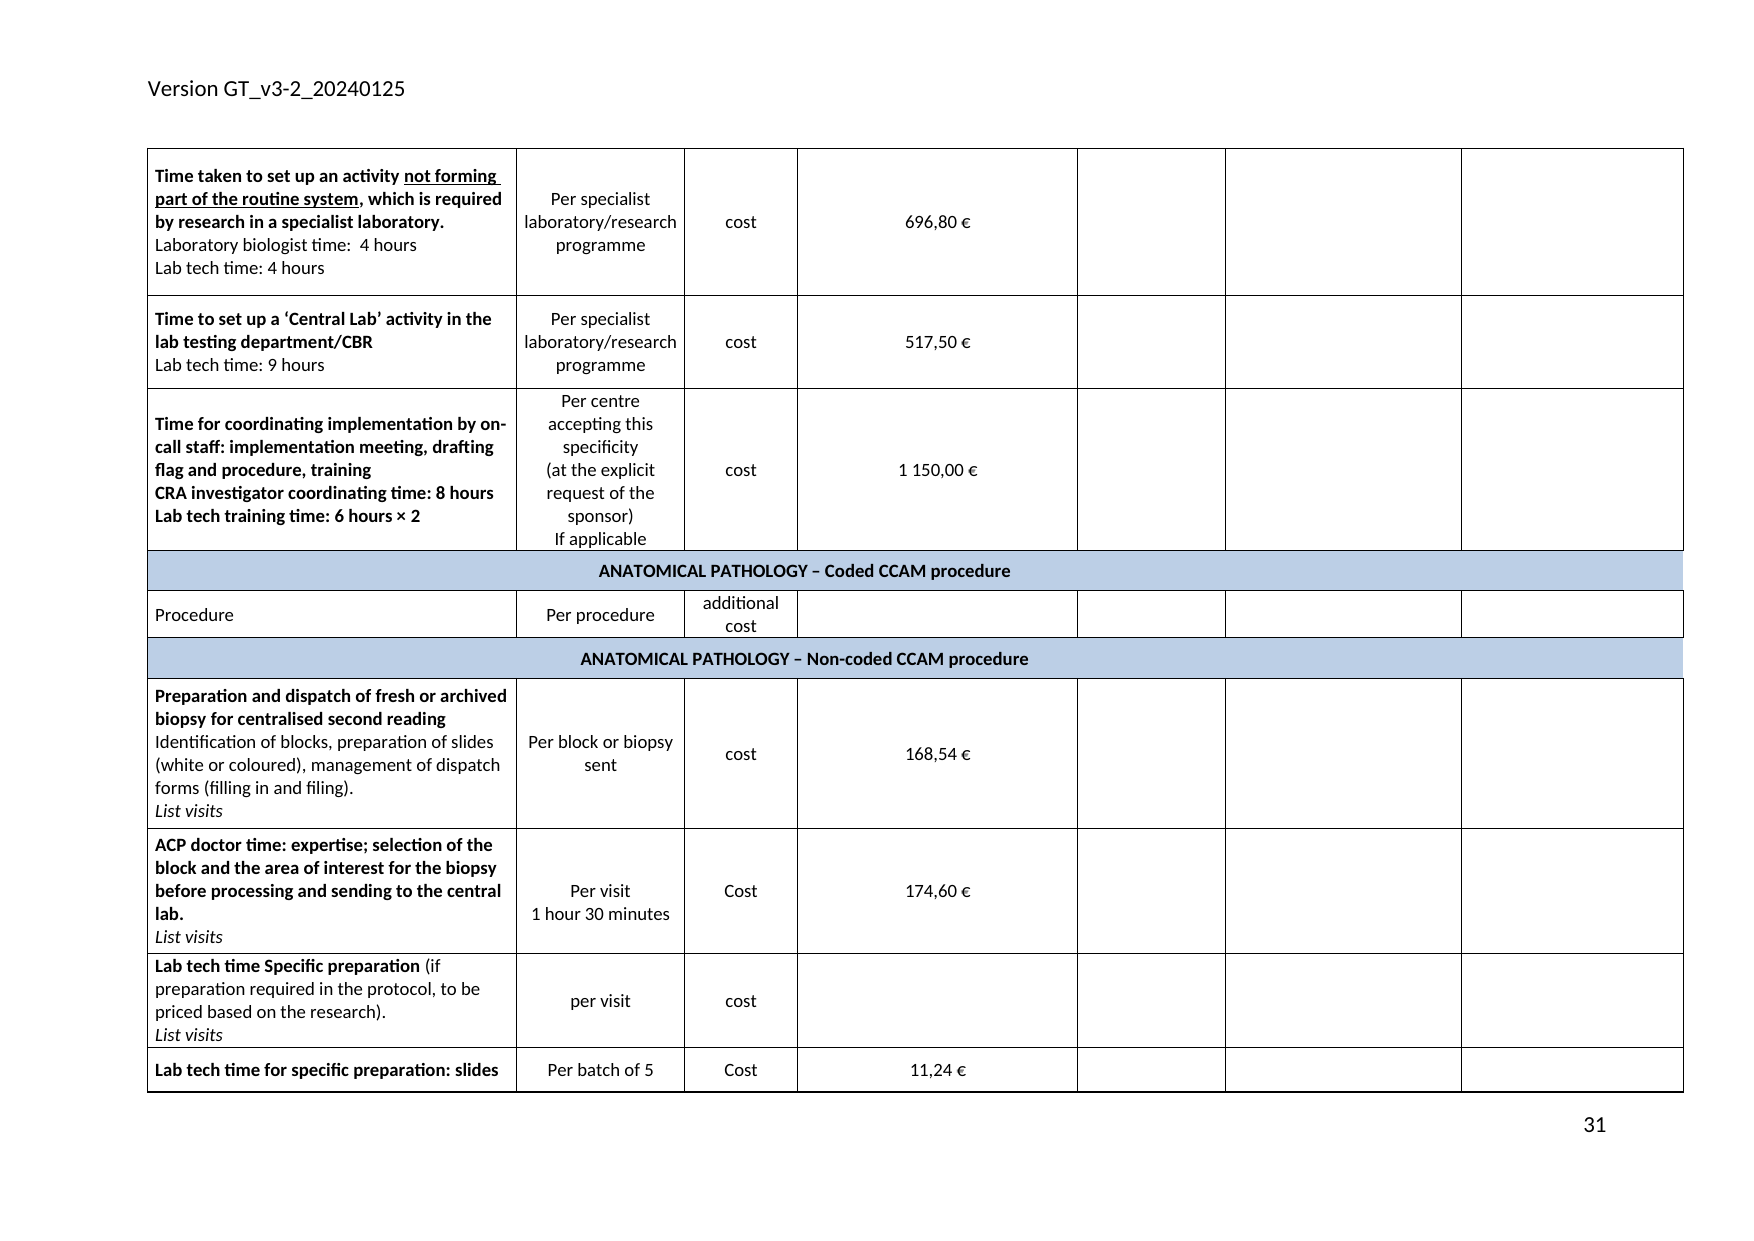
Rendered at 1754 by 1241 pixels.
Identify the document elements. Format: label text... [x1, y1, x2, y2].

table_cell [1226, 149, 1461, 294]
table_cell cost [685, 149, 797, 294]
table_cell [1462, 638, 1683, 678]
table_cell cost [685, 389, 797, 550]
table_cell [1078, 829, 1225, 953]
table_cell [148, 1048, 516, 1091]
table_cell Per procedure [517, 591, 684, 637]
table_cell [1226, 296, 1461, 388]
table_cell [1462, 149, 1683, 294]
table_cell [1078, 1048, 1225, 1091]
table_cell Preparation and dispatch of fresh or archived biopsy for centralised second reading Identification of blocks, preparation of slides (white or coloured), management of dispatch forms (filling in and filing). List visits [148, 679, 516, 828]
table_cell [1078, 389, 1225, 550]
table_cell ANATOMICAL PATHOLOGY – Coded CCAM procedure [148, 551, 1462, 590]
table_cell Cost [685, 829, 797, 953]
table_cell ACP doctor time: expertise; selection of the block and the area of interest for the biopsy before processing and sending to the central lab. List visits [148, 829, 516, 953]
table_cell [1226, 389, 1461, 550]
table_cell Per centre accepting this specificity (at the explicit request of the sponsor) If applicable [517, 389, 684, 550]
table_cell additional cost [685, 591, 797, 637]
table_cell [1226, 591, 1461, 637]
table_cell [1078, 149, 1225, 294]
table_cell Per specialist laboratory/research programme [517, 149, 684, 294]
table_cell [1078, 296, 1225, 388]
table_cell Procedure [148, 591, 516, 637]
table_cell per visit [517, 954, 684, 1047]
table_cell cost [685, 296, 797, 388]
table_cell 1 150,00 € [798, 389, 1077, 550]
table_cell Time for coordinating implementation by on-call staff: implementation meeting, drafting flag and procedure, training CRA investigator coordinating time: 8 hours Lab tech training time: 6 hours × 2 [148, 389, 516, 550]
table_cell [1226, 679, 1461, 828]
table_cell [1226, 954, 1461, 1047]
table_cell [1078, 954, 1225, 1047]
table_cell Time to set up a ‘Central Lab’ activity in the lab testing department/CBR Lab tech time: 9 hours [148, 296, 516, 388]
table_cell [1462, 389, 1683, 550]
table_cell [1078, 679, 1225, 828]
table_cell 168,54 € [798, 679, 1077, 828]
table_cell [1226, 829, 1461, 953]
table_cell Cost [685, 1048, 797, 1091]
table_cell 517,50 € [798, 296, 1077, 388]
table_cell [798, 954, 1077, 1047]
table_cell [1462, 679, 1683, 828]
table_cell [1462, 954, 1683, 1047]
table_cell 11,24 € [798, 1048, 1077, 1091]
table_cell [517, 1048, 684, 1091]
table_cell Per visit 1 hour 30 minutes [517, 829, 684, 953]
table_cell [1226, 1048, 1461, 1091]
table_cell Per block or biopsy sent [517, 679, 684, 828]
table_cell [1462, 1048, 1683, 1091]
table_cell 696,80 € [798, 149, 1077, 294]
table_cell [1462, 296, 1683, 388]
table_cell [1078, 591, 1225, 637]
table_cell Per specialist laboratory/research programme [517, 296, 684, 388]
table_cell [798, 591, 1077, 637]
table_cell 174,60 € [798, 829, 1077, 953]
table_cell Time taken to set up an activity not forming part of the routine system, which is required by research in a specialist laboratory. Laboratory biologist time: 4 hours Lab tech time: 4 hours [148, 149, 516, 294]
table_cell [1462, 829, 1683, 953]
table_cell [1462, 551, 1683, 590]
table_cell ANATOMICAL PATHOLOGY – Non-coded CCAM procedure [148, 638, 1462, 678]
table_cell cost [685, 679, 797, 828]
table_cell [1462, 591, 1683, 637]
table_cell Lab tech time Specific preparation (if preparation required in the protocol, to be priced based on the research). List visits [148, 954, 516, 1047]
table_cell cost [685, 954, 797, 1047]
